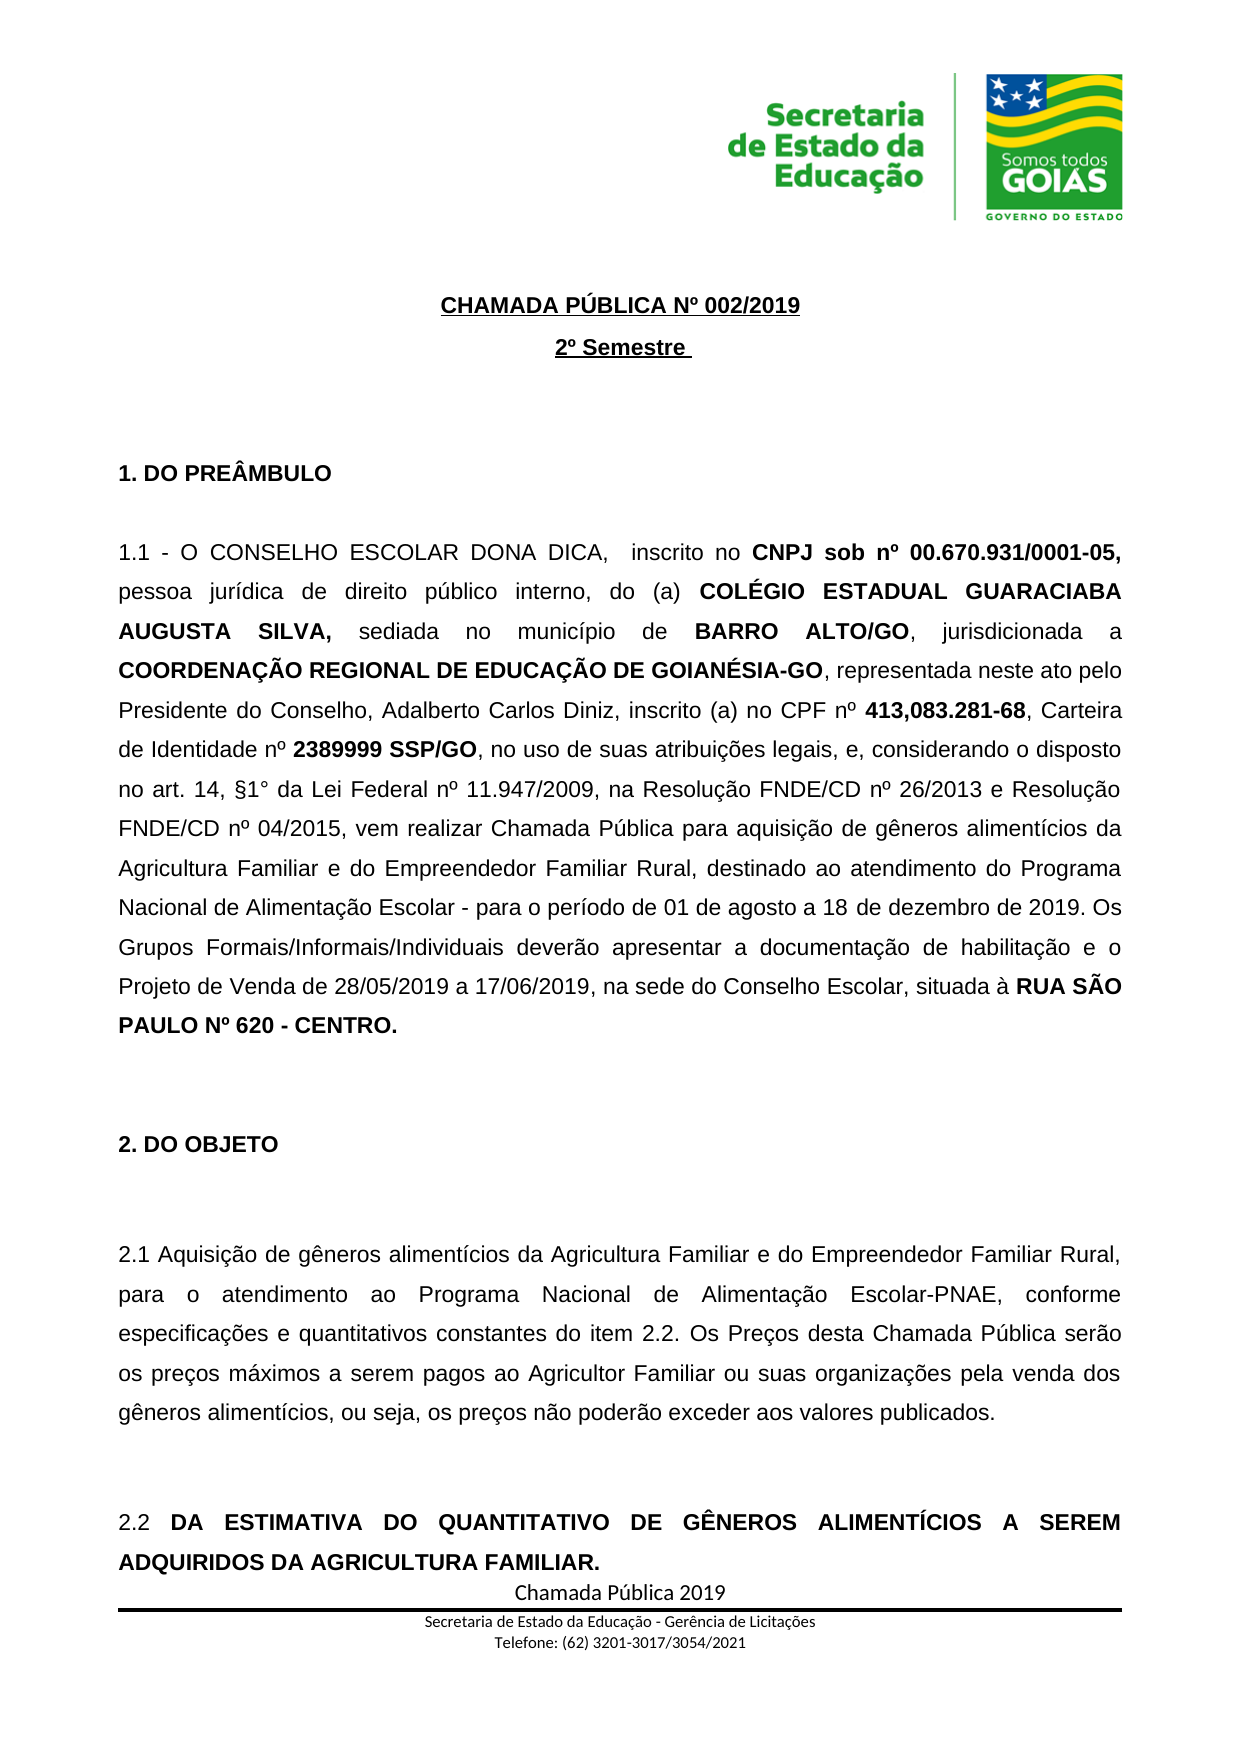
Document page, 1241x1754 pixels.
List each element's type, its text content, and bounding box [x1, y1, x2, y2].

text 1.1 - O CONSELHO ESCOLAR DONA DICA, inscrito no CNPJ sob nº 00.670.931/0001-05, pessoa jurídica de direito público interno, do (a) COLÉGIO ESTADUAL GUARACIABA AUGUSTA SILVA, sediada no município de BARRO ALTO/GO, jurisdicionada a COORDENAÇÃO REGIONAL DE EDUCAÇÃO DE GOIANÉSIA-GO, representada neste ato pelo Presidente do Conselho, Adalberto Carlos Diniz, inscrito (a) no CPF nº 413,083.281-68, Carteira de Identidade nº 2389999 SSP/GO, no uso de suas atribuições legais, e, considerando o disposto no art. 14, §1° da Lei Federal nº 11.947/2009, na Resolução FNDE/CD nº 26/2013 e Resolução FNDE/CD nº 04/2015, vem realizar Chamada Pública para aquisição de gêneros alimentícios da Agricultura Familiar e do Empreendedor Familiar Rural, destinado ao atendimento do Programa Nacional de Alimentação Escolar - para o período de 01 de agosto a 18 de dezembro de 2019. Os Grupos Formais/Informais/Individuais deverão apresentar a documentação de habilitação e o Projeto de Venda de 28/05/2019 a 17/06/2019, na sede do Conselho Escolar, situada à RUA SÃO PAULO Nº 620 - CENTRO. [118, 539, 1122, 1039]
text 2º Semestre [118, 334, 1122, 360]
text 1. DO PREÂMBULO [118, 460, 1122, 486]
picture [727, 73, 1123, 222]
text CHAMADA PÚBLICA Nº 002/2019 [118, 292, 1122, 318]
text 2.1 Aquisição de gêneros alimentícios da Agricultura Familiar e do Empreendedor Familiar Rural, para o atendimento ao Programa Nacional de Alimentação Escolar-PNAE, conforme especificações e quantitativos constantes do item 2.2. Os Preços desta Chamada Pública serão os preços máximos a serem pagos ao Agricultor Familiar ou suas organizações pela venda dos gêneros alimentícios, ou seja, os preços não poderão exceder aos valores publicados. [118, 1241, 1122, 1425]
text 2.2 DA ESTIMATIVA DO QUANTITATIVO DE GÊNEROS ALIMENTÍCIOS A SEREM ADQUIRIDOS DA AGRICULTURA FAMILIAR. [118, 1509, 1122, 1575]
text 2. DO OBJETO [118, 1131, 1122, 1157]
